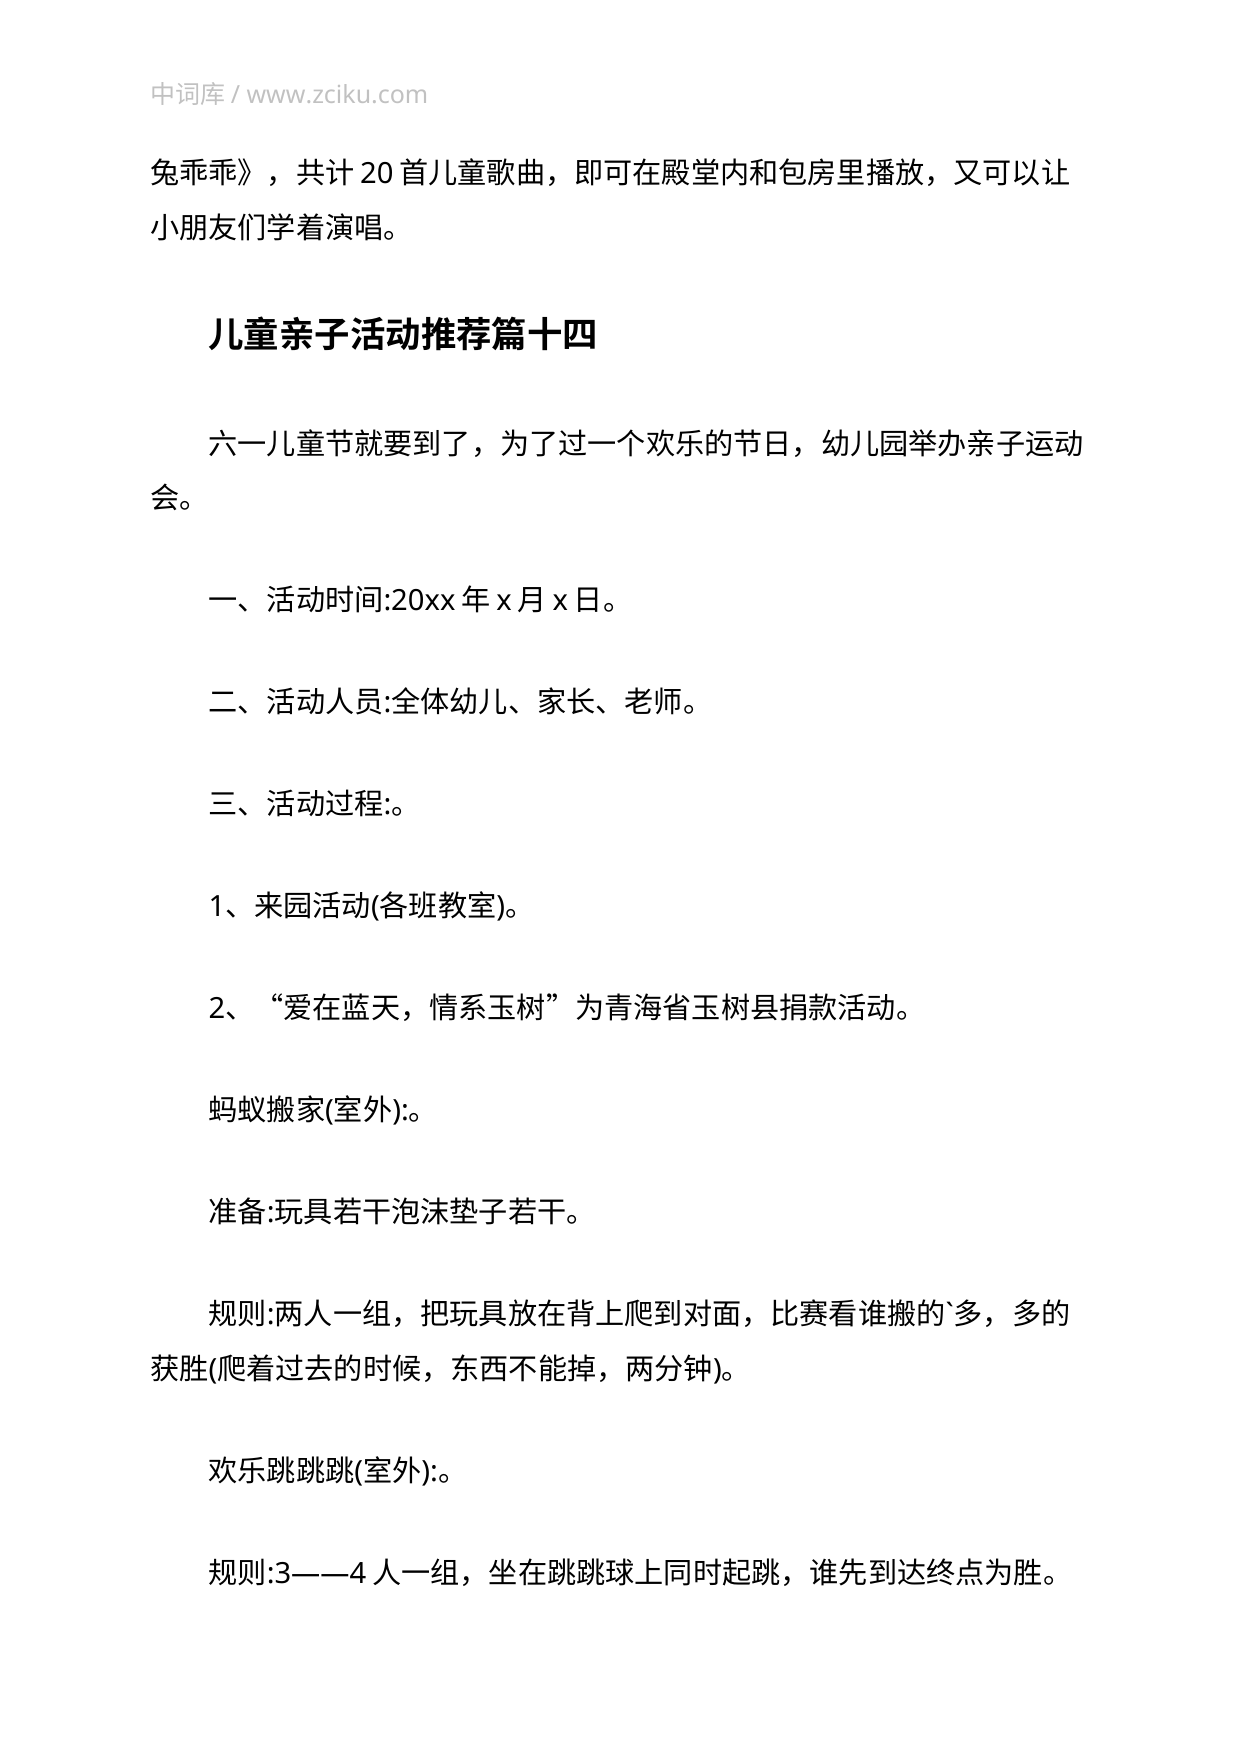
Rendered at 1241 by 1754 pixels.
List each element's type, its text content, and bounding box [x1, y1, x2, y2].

text 2、“爱在蓝天，情系玉树”为青海省玉树县捐款活动。 [150, 985, 1090, 1027]
text 规则:两人一组，把玩具放在背上爬到对面，比赛看谁搬的`多，多的获胜(爬着过去的时候，东西不能掉，两分钟)。 [150, 1291, 1090, 1388]
text 规则:3――4人一组，坐在跳跳球上同时起跳，谁先到达终点为胜。 [150, 1550, 1090, 1592]
text 欢乐跳跳跳(室外):。 [150, 1448, 1090, 1490]
text 准备:玩具若干泡沫垫子若干。 [150, 1189, 1090, 1231]
text 六一儿童节就要到了，为了过一个欢乐的节日，幼儿园举办亲子运动会。 [150, 420, 1090, 517]
text 二、活动人员:全体幼儿、家长、老师。 [150, 679, 1090, 721]
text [150, 150, 1090, 247]
text 三、活动过程:。 [150, 781, 1090, 823]
text 蚂蚁搬家(室外):。 [150, 1087, 1090, 1129]
text 儿童亲子活动推荐篇十四 [150, 307, 1090, 358]
text 一、活动时间:20xx年x月x日。 [150, 577, 1090, 619]
text 1、来园活动(各班教室)。 [150, 883, 1090, 925]
